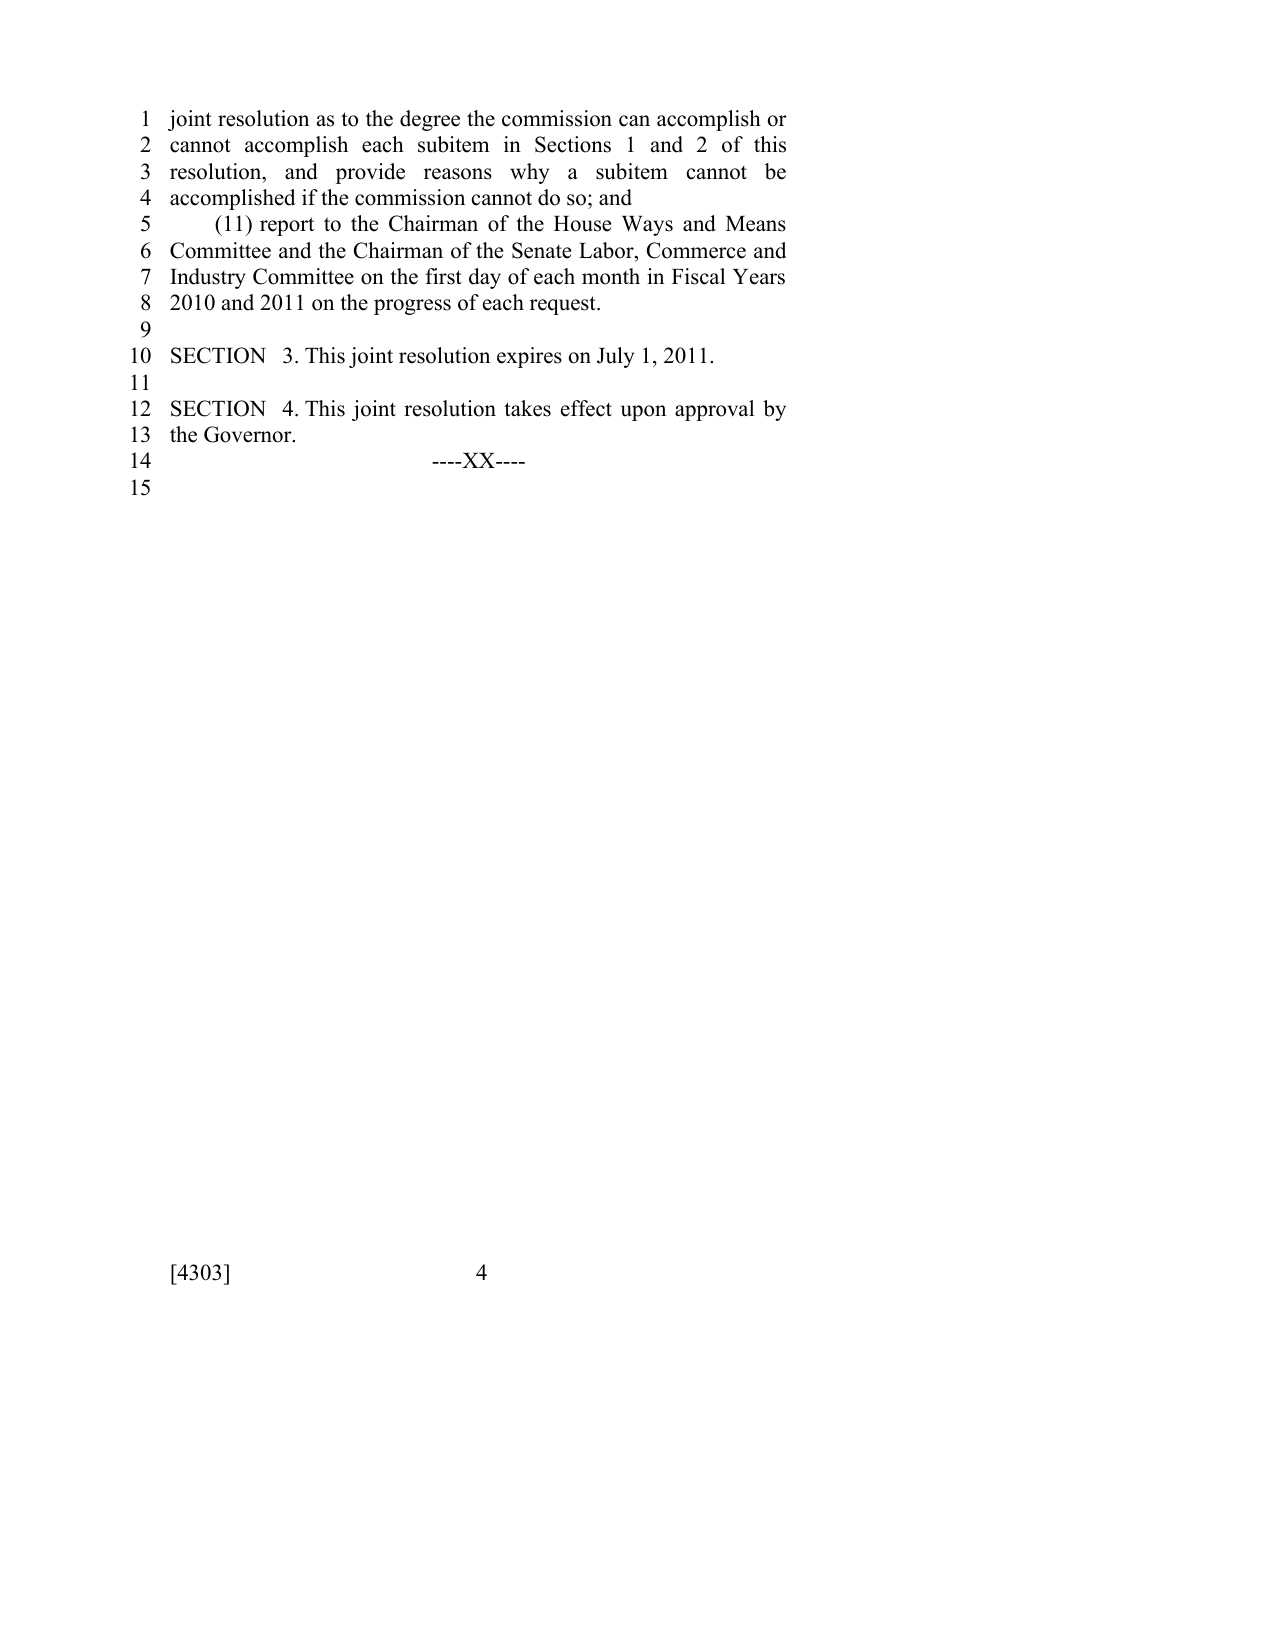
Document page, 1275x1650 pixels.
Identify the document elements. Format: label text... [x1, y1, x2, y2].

text SECTION 4. This joint resolution takes effect upon approval by the Governor. [169, 395, 787, 448]
text (11) report to the Chairman of the House Ways and Means Committee and the Chairman of the Senate Labor, Commerce and Industry Committee on the first day of each month in Fiscal Years 2010 and 2011 on the progress of each request. [169, 210, 787, 316]
text SECTION 3. This joint resolution expires on July 1, 2011. [169, 342, 787, 368]
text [169, 105, 787, 210]
text ----XX---- [169, 448, 787, 474]
